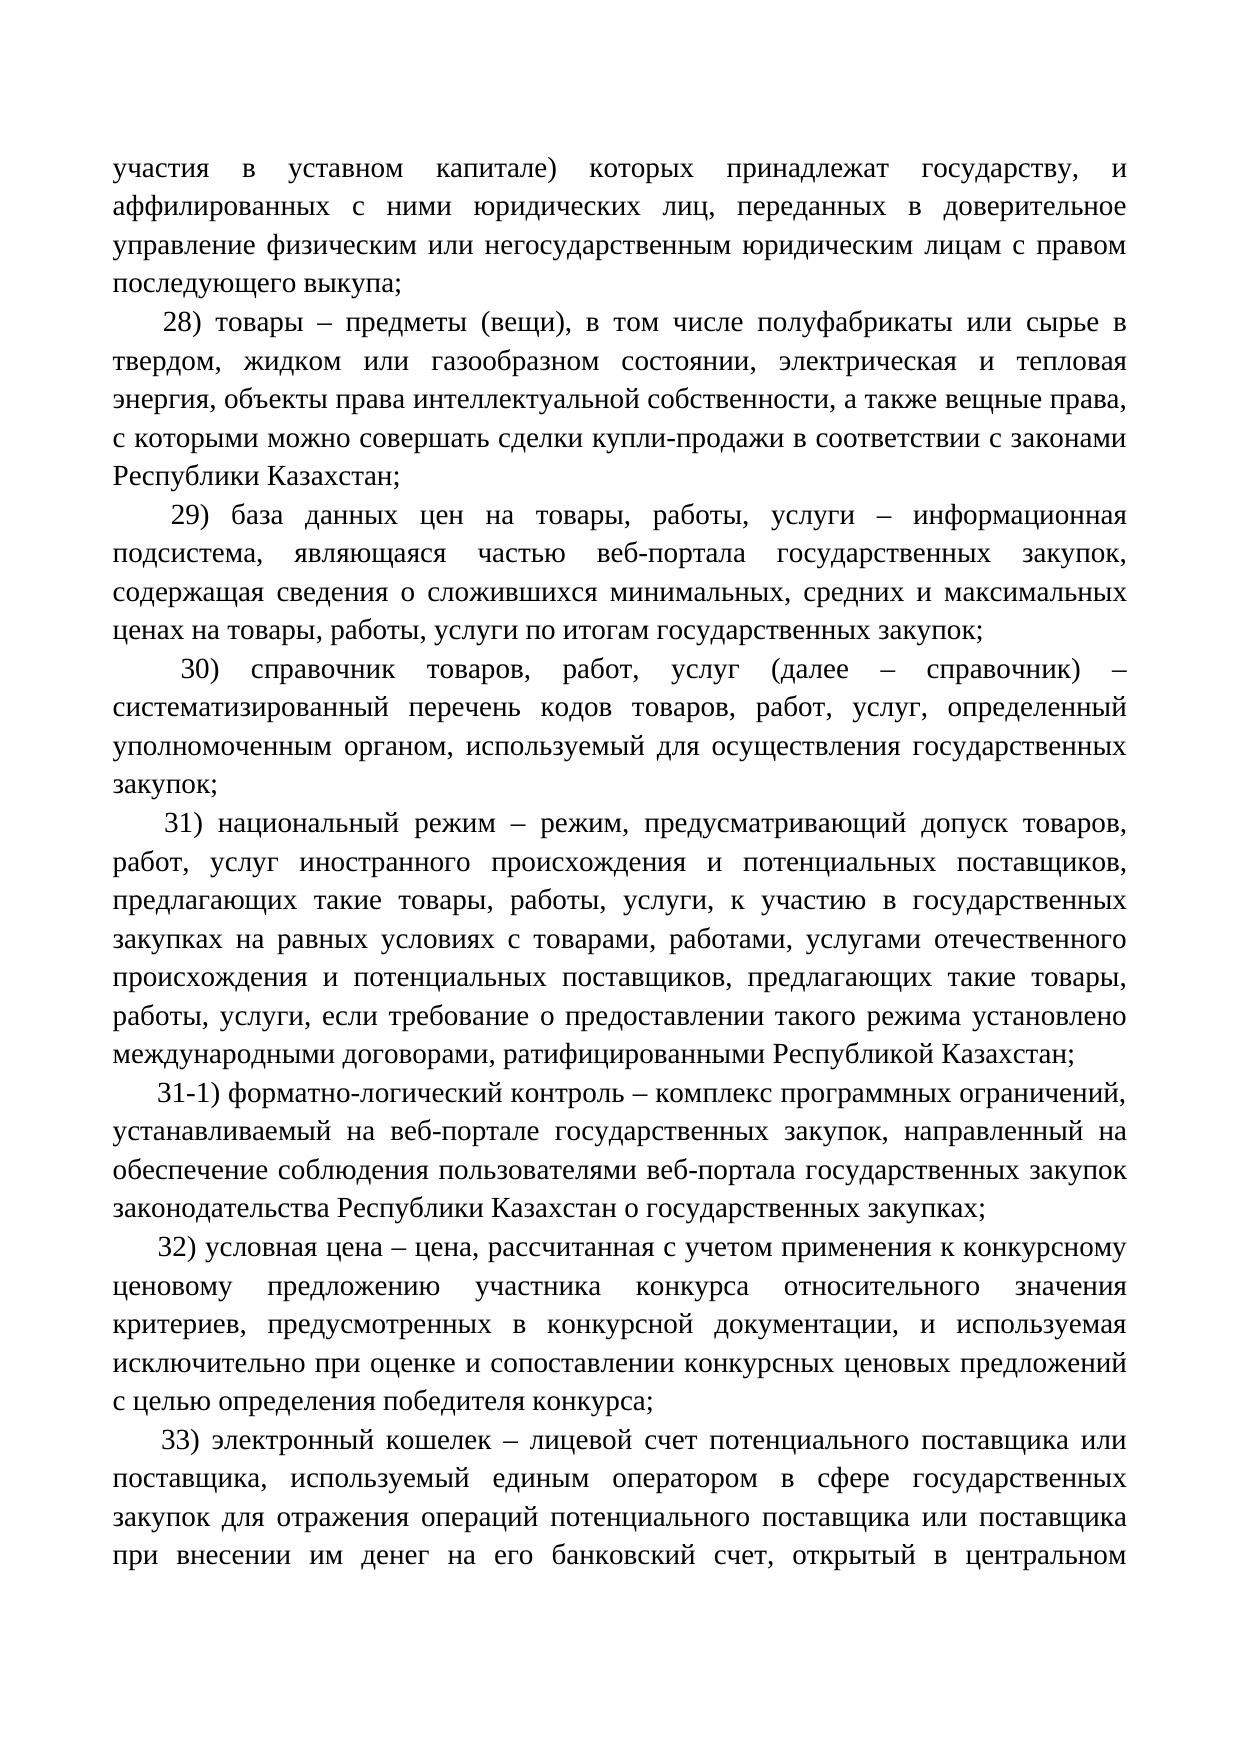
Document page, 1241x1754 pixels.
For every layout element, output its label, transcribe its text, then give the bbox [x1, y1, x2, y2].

text 31) национальный режим – режим, предусматривающий допуск товаров, работ, услуг иностранного происхождения и потенциальных поставщиков, предлагающих такие товары, работы, услуги, к участию в государственных закупках на равных условиях с товарами, работами, услугами отечественного происхождения и потенциальных поставщиков, предлагающих такие товары, работы, услуги, если требование о предоставлении такого режима установлено международными договорами, ратифицированными Республикой Казахстан; [112, 805, 1128, 1070]
text 29) база данных цен на товары, работы, услуги – информационная подсистема, являющаяся частью веб-портала государственных закупок, содержащая сведения о сложившихся минимальных, средних и максимальных ценах на товары, работы, услуги по итогам государственных закупок; [112, 497, 1128, 646]
text 28) товары – предметы (вещи), в том числе полуфабрикаты или сырье в твердом, жидком или газообразном состоянии, электрическая и тепловая энергия, объекты права интеллектуальной собственности, а также вещные права, с которыми можно совершать сделки купли-продажи в соответствии с законами Республики Казахстан; [112, 304, 1128, 492]
text 31-1) форматно-логический контроль – комплекс программных ограничений, устанавливаемый на веб-портале государственных закупок, направленный на обеспечение соблюдения пользователями веб-портала государственных закупок законодательства Республики Казахстан о государственных закупках; [112, 1075, 1128, 1224]
text 32) условная цена – цена, рассчитанная с учетом применения к конкурсному ценовому предложению участника конкурса относительного значения критериев, предусмотренных в конкурсной документации, и используемая исключительно при оценке и сопоставлении конкурсных ценовых предложений с целью определения победителя конкурса; [112, 1229, 1128, 1417]
text 30) справочник товаров, работ, услуг (далее – справочник) – систематизированный перечень кодов товаров, работ, услуг, определенный уполномоченным органом, используемый для осуществления государственных закупок; [112, 651, 1128, 800]
